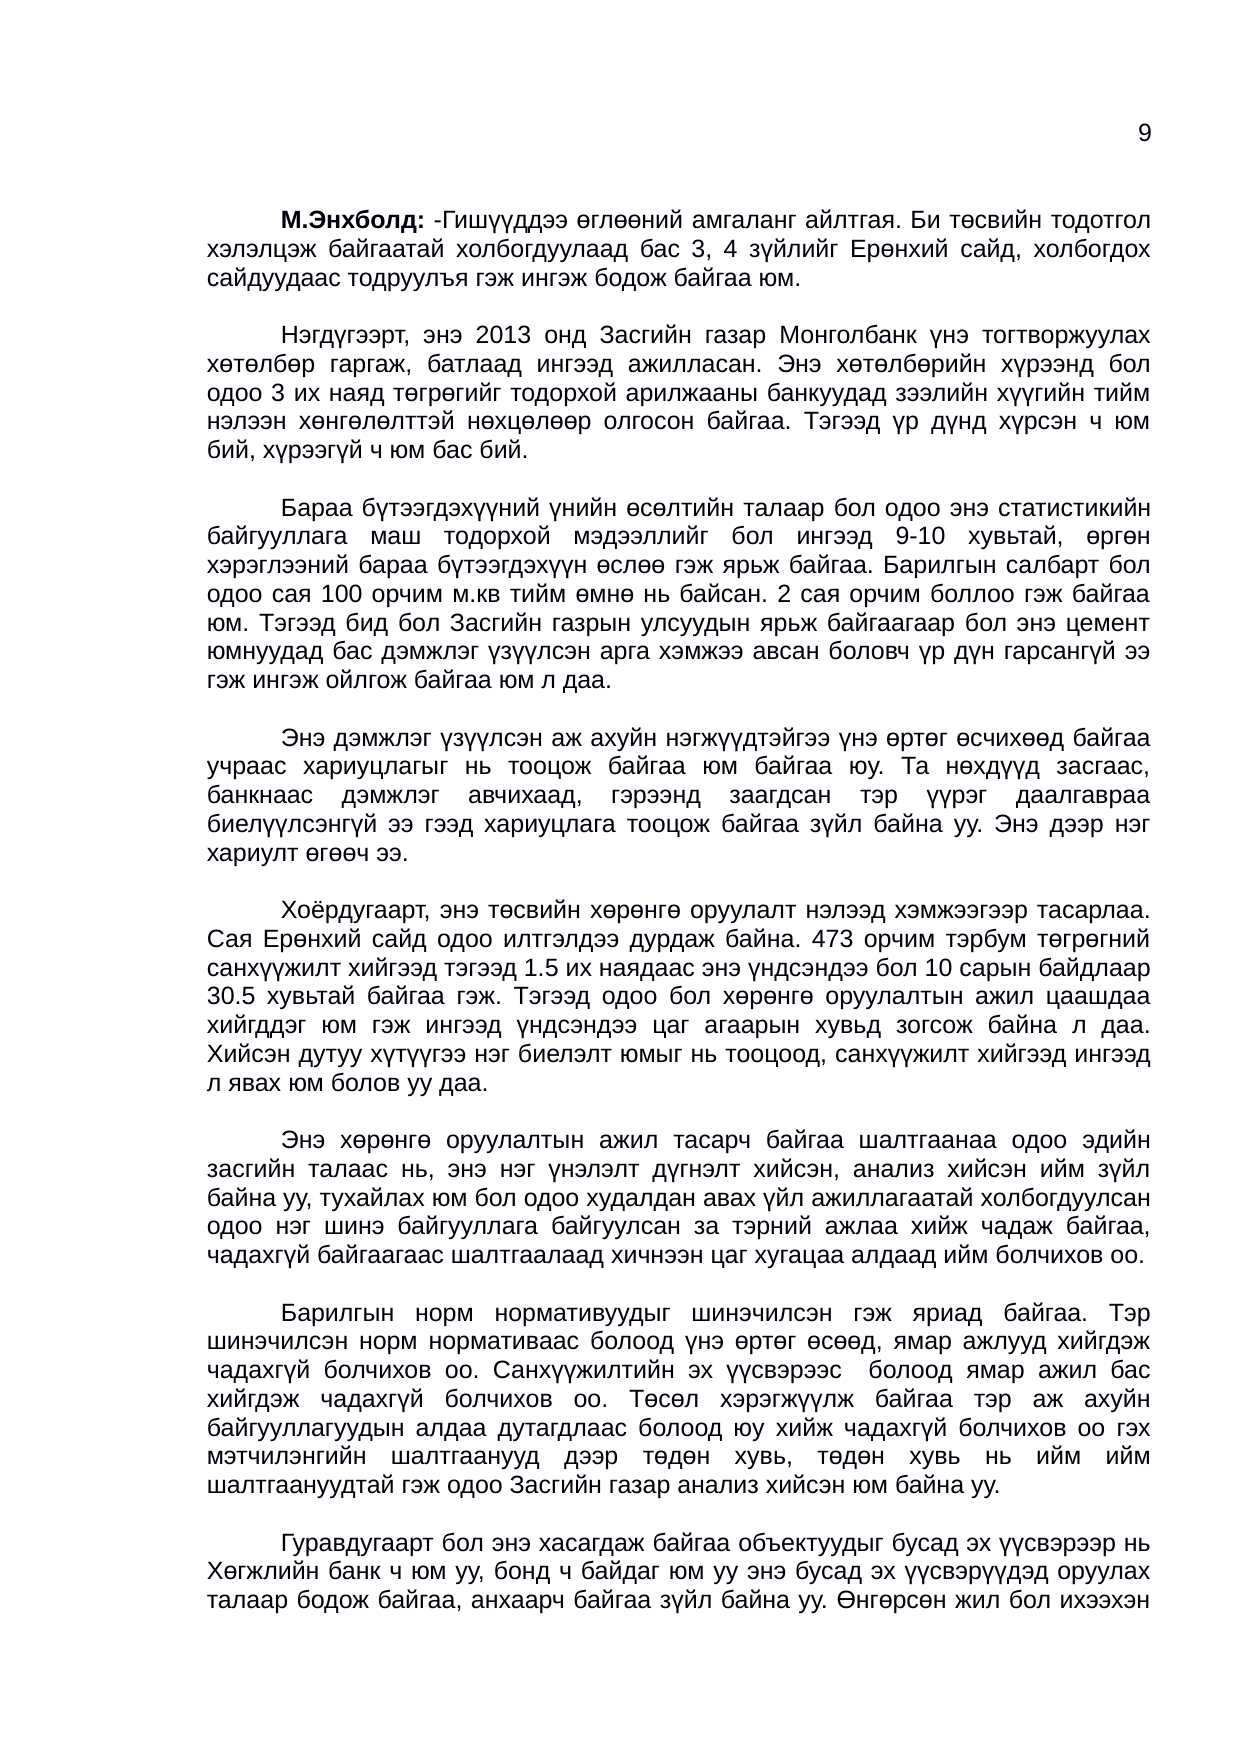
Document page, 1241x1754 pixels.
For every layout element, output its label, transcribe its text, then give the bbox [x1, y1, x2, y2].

text Барилгын норм нормативуудыг шинэчилсэн гэж яриад байгаа. Тэр шинэчилсэн норм нормативаас болоод үнэ өртөг өсөөд, ямар ажлууд хийгдэж чадахгүй болчихов оо. Санхүүжилтийн эх үүсвэрээс болоод ямар ажил бас хийгдэж чадахгүй болчихов оо. Төсөл хэрэгжүүлж байгаа тэр аж ахуйн байгууллагуудын алдаа дутагдлаас болоод юу хийж чадахгүй болчихов оо гэх мэтчилэнгийн шалтгаанууд дээр төдөн хувь, төдөн хувь нь ийм ийм шалтгаануудтай гэж одоо Засгийн газар анализ хийсэн юм байна уу. [207, 1298, 1152, 1499]
text Бараа бүтээгдэхүүний үнийн өсөлтийн талаар бол одоо энэ статистикийн байгууллага маш тодорхой мэдээллийг бол ингээд 9-10 хувьтай, өргөн хэрэглээний бараа бүтээгдэхүүн өслөө гэж ярьж байгаа. Барилгын салбарт бол одоо сая 100 орчим м.кв тийм өмнө нь байсан. 2 сая орчим боллоо гэж байгаа юм. Тэгээд бид бол Засгийн газрын улсуудын ярьж байгаагаар бол энэ цемент юмнуудад бас дэмжлэг үзүүлсэн арга хэмжээ авсан боловч үр дүн гарсангүй ээ гэж ингэж ойлгож байгаа юм л даа. [207, 493, 1152, 694]
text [207, 1528, 1152, 1614]
text Энэ хөрөнгө оруулалтын ажил тасарч байгаа шалтгаанаа одоо эдийн засгийн талаас нь, энэ нэг үнэлэлт дүгнэлт хийсэн, анализ хийсэн ийм зүйл байна уу, тухайлах юм бол одоо худалдан авах үйл ажиллагаатай холбогдуулсан одоо нэг шинэ байгууллага байгуулсан за тэрний ажлаа хийж чадаж байгаа, чадахгүй байгаагаас шалтгаалаад хичнээн цаг хугацаа алдаад ийм болчихов оо. [207, 1125, 1152, 1269]
text М.Энхболд: -Гишүүддээ өглөөний амгаланг айлтгая. Би төсвийн тодотгол хэлэлцэж байгаатай холбогдуулаад бас 3, 4 зүйлийг Ерөнхий сайд, холбогдох сайдуудаас тодруулъя гэж ингэж бодож байгаа юм. [207, 205, 1152, 291]
text Хоёрдугаарт, энэ төсвийн хөрөнгө оруулалт нэлээд хэмжээгээр тасарлаа. Сая Ерөнхий сайд одоо илтгэлдээ дурдаж байна. 473 орчим тэрбум төгрөгний санхүүжилт хийгээд тэгээд 1.5 их наядаас энэ үндсэндээ бол 10 сарын байдлаар 30.5 хувьтай байгаа гэж. Тэгээд одоо бол хөрөнгө оруулалтын ажил цаашдаа хийгддэг юм гэж ингээд үндсэндээ цаг агаарын хувьд зогсож байна л даа. Хийсэн дутуу хүтүүгээ нэг биелэлт юмыг нь тооцоод, санхүүжилт хийгээд ингээд л явах юм болов уу даа. [207, 895, 1152, 1096]
text Энэ дэмжлэг үзүүлсэн аж ахуйн нэгжүүдтэйгээ үнэ өртөг өсчихөөд байгаа учраас хариуцлагыг нь тооцож байгаа юм байгаа юу. Та нөхдүүд засгаас, банкнаас дэмжлэг авчихаад, гэрээнд заагдсан тэр үүрэг даалгавраа биелүүлсэнгүй ээ гээд хариуцлага тооцож байгаа зүйл байна уу. Энэ дээр нэг хариулт өгөөч ээ. [207, 723, 1152, 866]
text Нэгдүгээрт, энэ 2013 онд Засгийн газар Монголбанк үнэ тогтворжуулах хөтөлбөр гаргаж, батлаад ингээд ажилласан. Энэ хөтөлбөрийн хүрээнд бол одоо 3 их наяд төгрөгийг тодорхой арилжааны банкуудад зээлийн хүүгийн тийм нэлээн хөнгөлөлттэй нөхцөлөөр олгосон байгаа. Тэгээд үр дүнд хүрсэн ч юм бий, хүрээгүй ч юм бас бий. [207, 320, 1152, 464]
